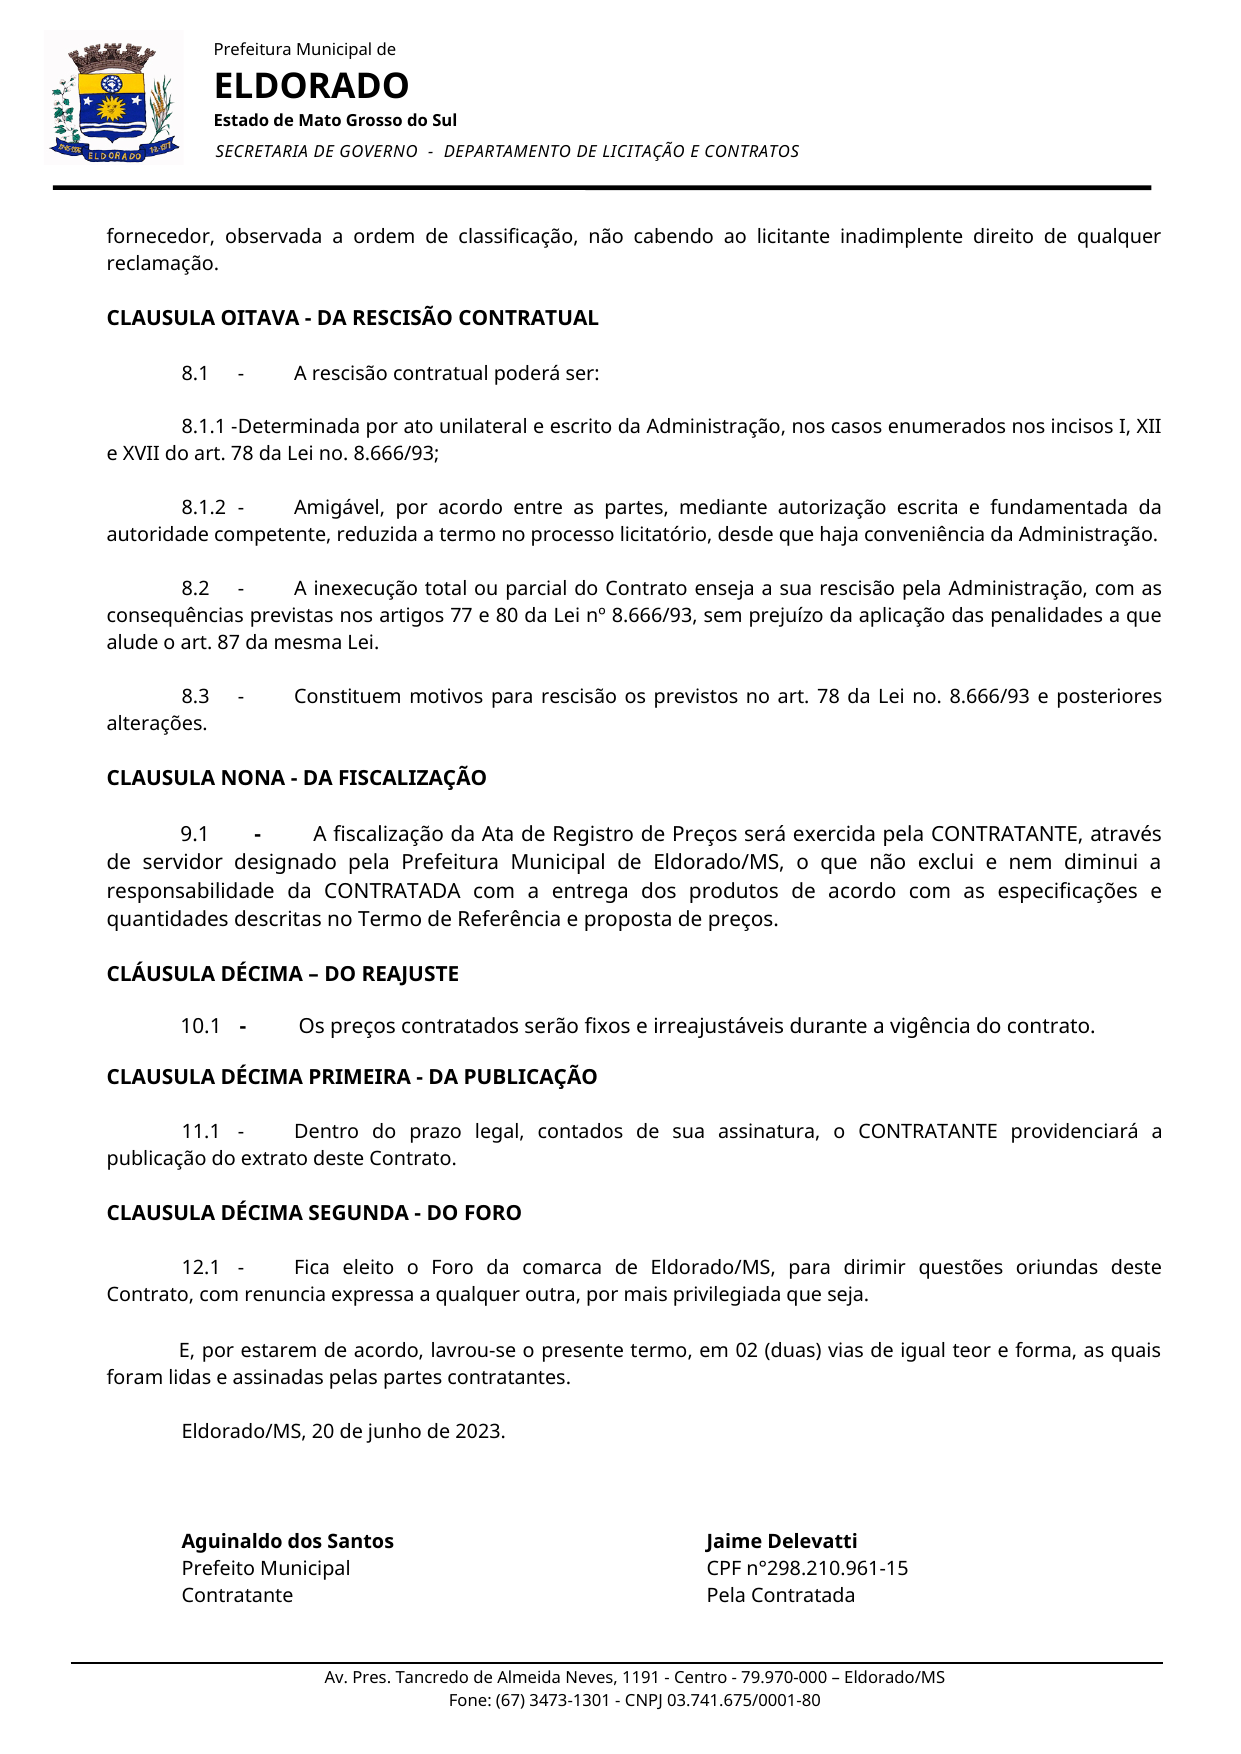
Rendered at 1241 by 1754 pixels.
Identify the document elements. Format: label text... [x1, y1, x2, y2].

text Aguinaldo dos Santos Jaime Delevatti [106, 1527, 1163, 1554]
text 9.1 - A fiscalização da Ata de Registro de Preços será exercida pela CONTRATANTE, através de servidor designado pela Prefeitura Municipal de Eldorado/MS, o que não exclui e nem diminui a responsabilidade da CONTRATADA com a entrega dos produtos de acordo com as especificações e quantidades descritas no Termo de Referência e proposta de preços. [106, 819, 1163, 933]
text E, por estarem de acordo, lavrou-se o presente termo, em 02 (duas) vias de igual teor e forma, as quais foram lidas e assinadas pelas partes contratantes. [106, 1336, 1163, 1390]
text CLAUSULA NONA - DA FISCALIZAÇÃO [106, 763, 1163, 792]
text Prefeito Municipal CPF n°298.210.961-15 [106, 1554, 1163, 1581]
text Eldorado/MS, 20 de junho de 2023. [106, 1417, 1163, 1444]
text 8.1.1 - Determinada por ato unilateral e escrito da Administração, nos casos enumerados nos incisos I, XII e XVII do art. 78 da Lei no. 8.666/93; [106, 413, 1163, 467]
text CLÁUSULA DÉCIMA – DO REAJUSTE [106, 959, 1163, 988]
text Contratante Pela Contratada [106, 1581, 1163, 1608]
text CLAUSULA DÉCIMA SEGUNDA - DO FORO [106, 1198, 1163, 1227]
text 10.1 - Os preços contratados serão fixos e irreajustáveis durante a vigência do contrato. [106, 1011, 1163, 1039]
text CLAUSULA DÉCIMA PRIMEIRA - DA PUBLICAÇÃO [106, 1062, 1163, 1090]
text CLAUSULA OITAVA - DA RESCISÃO CONTRATUAL [106, 303, 1163, 332]
text 8.1.2 - Amigável, por acordo entre as partes, mediante autorização escrita e fundamentada da autoridade competente, reduzida a termo no processo licitatório, desde que haja conveniência da Administração. [106, 494, 1163, 548]
picture [43, 30, 184, 165]
text 11.1 - Dentro do prazo legal, contados de sua assinatura, o CONTRATANTE providenciará a publicação do extrato deste Contrato. [106, 1117, 1163, 1171]
text 8.3 - Constituem motivos para rescisão os previstos no art. 78 da Lei no. 8.666/93 e posteriores alterações. [106, 682, 1163, 736]
text 8.1 - A rescisão contratual poderá ser: [106, 359, 1163, 386]
text 12.1 - Fica eleito o Foro da comarca de Eldorado/MS, para dirimir questões oriundas deste Contrato, com renuncia expressa a qualquer outra, por mais privilegiada que seja. [106, 1254, 1163, 1308]
text 8.2 - A inexecução total ou parcial do Contrato enseja a sua rescisão pela Administração, com as consequências previstas nos artigos 77 e 80 da Lei nº 8.666/93, sem prejuízo da aplicação das penalidades a que alude o art. 87 da mesma Lei. [106, 574, 1163, 656]
